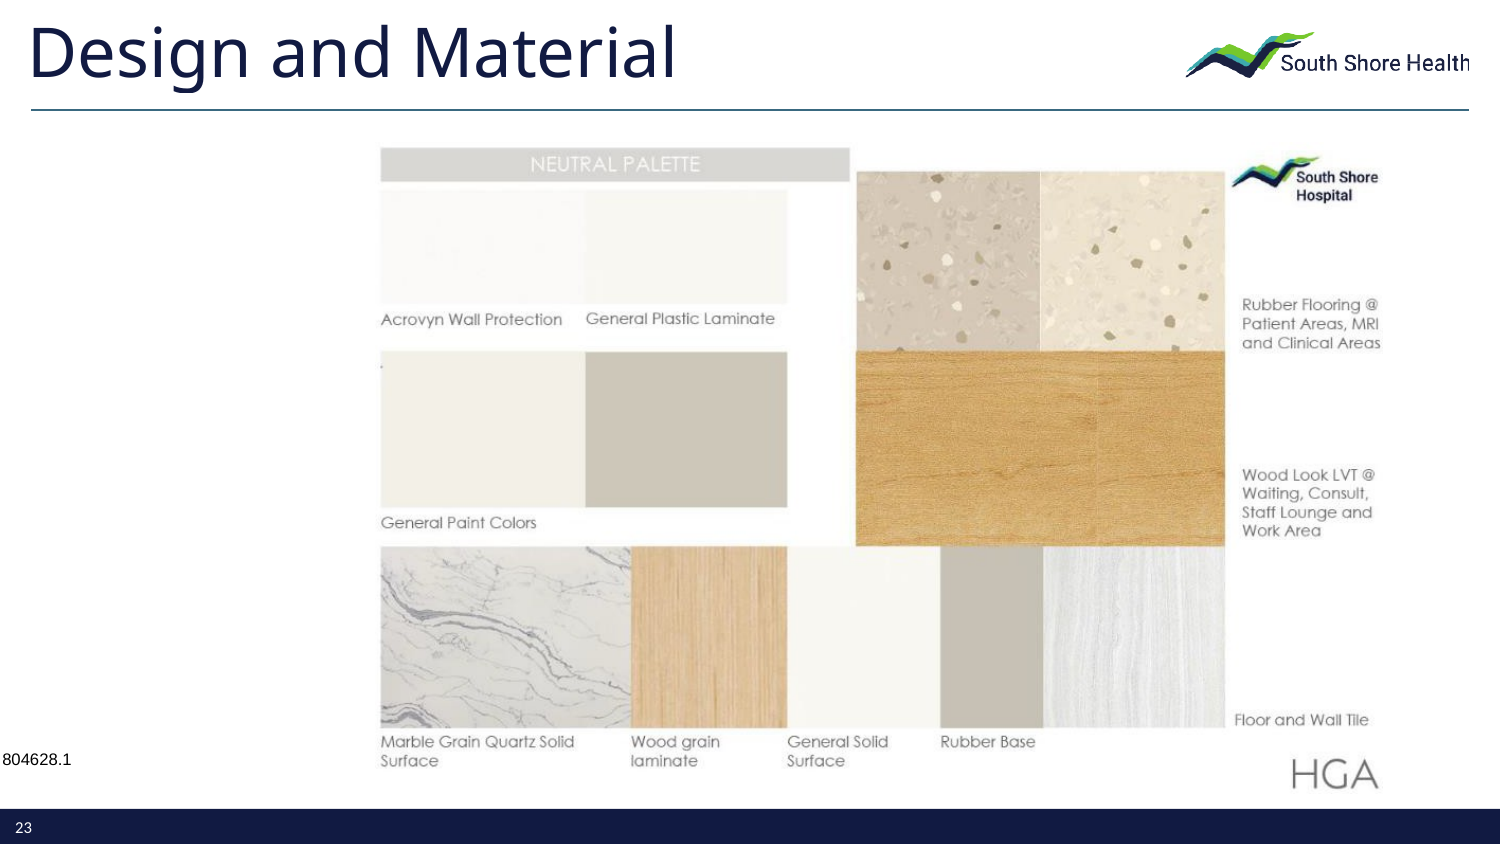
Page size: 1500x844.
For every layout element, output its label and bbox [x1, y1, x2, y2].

picture [1185, 32, 1400, 78]
picture [375, 142, 1383, 794]
picture [1407, 54, 1469, 71]
